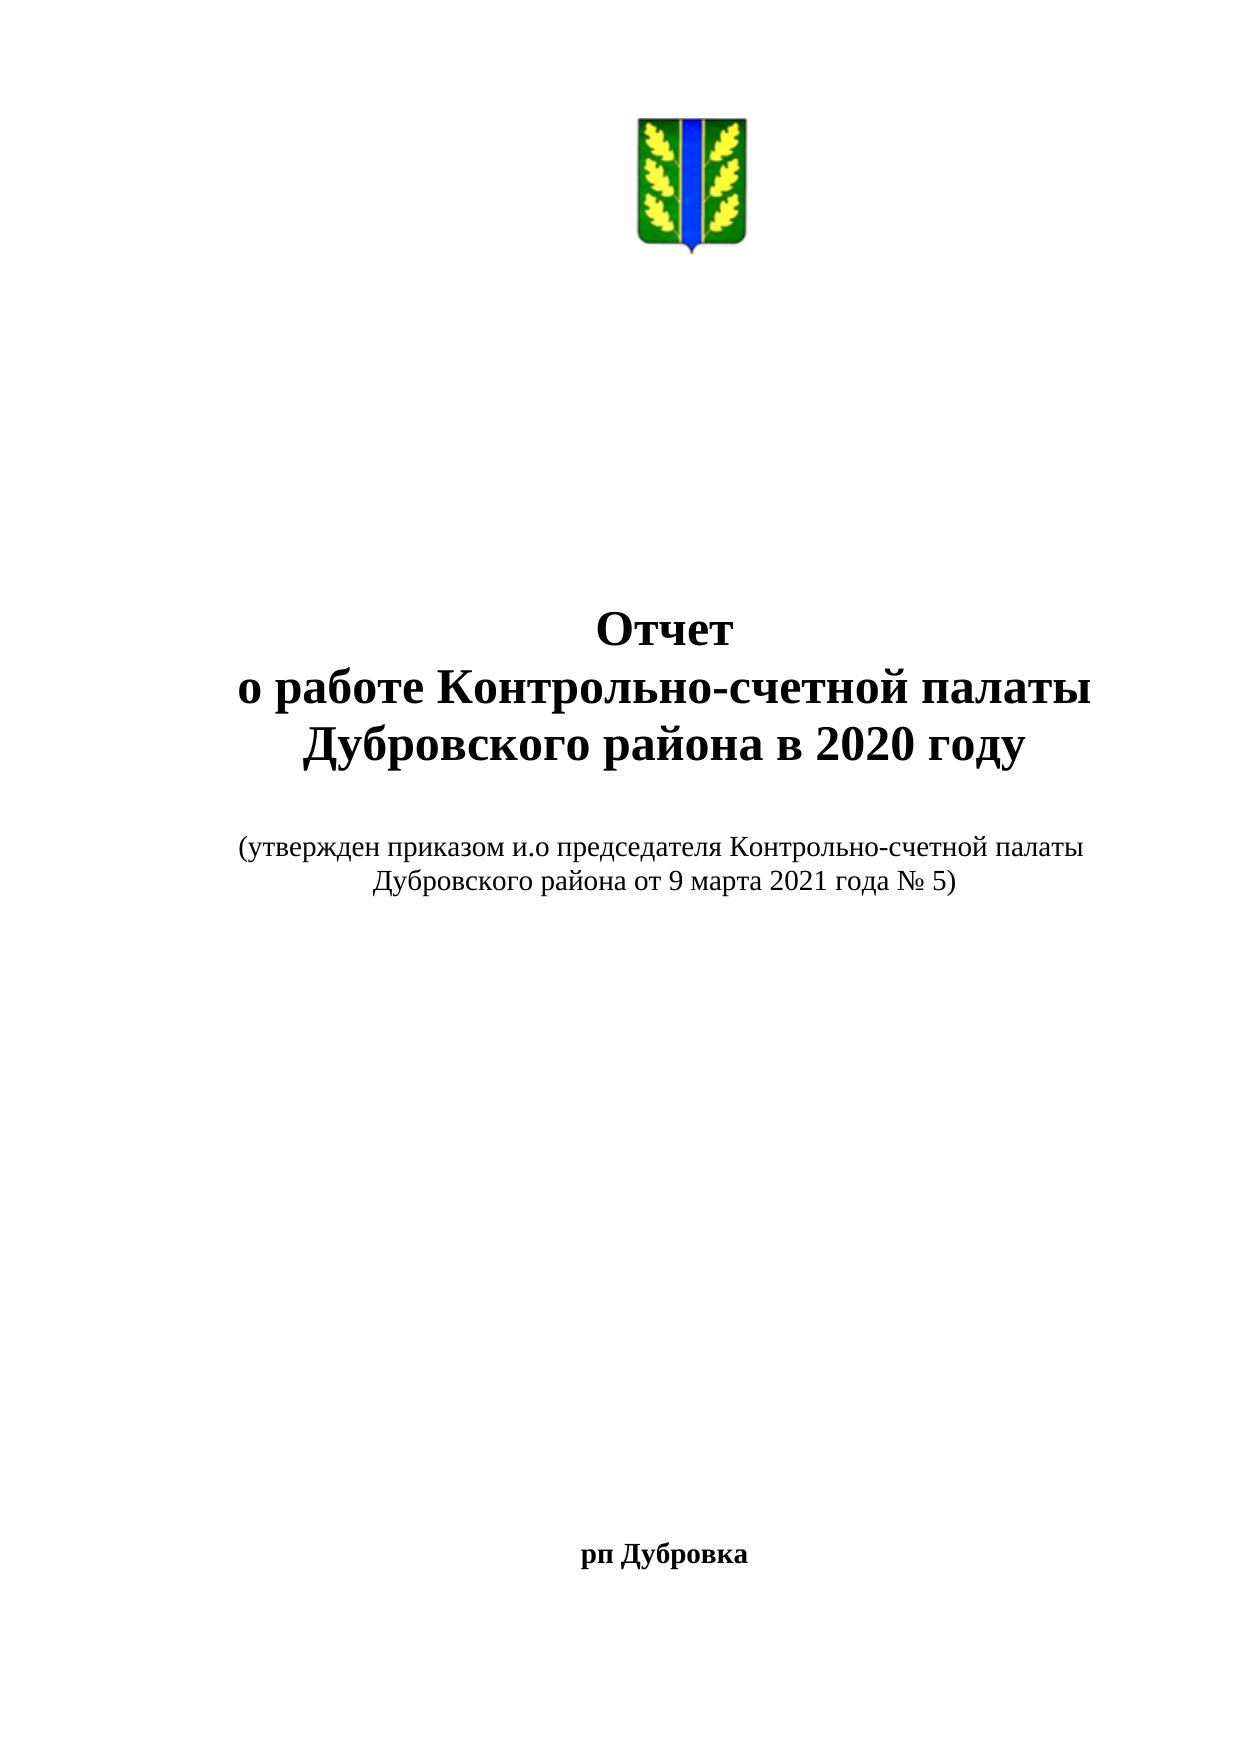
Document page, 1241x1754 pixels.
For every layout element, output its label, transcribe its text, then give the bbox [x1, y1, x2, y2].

text (утвержден приказом и.о председателя Контрольно-счетной палаты Дубровского района от 9 марта 2021 года № 5) [177, 829, 1152, 896]
text рп Дубровка [177, 1536, 1152, 1569]
picture [634, 118, 754, 254]
text Дубровского района в 2020 году [177, 714, 1152, 772]
text Отчет [177, 599, 1152, 657]
text о работе Контрольно-счетной палаты [177, 657, 1152, 714]
